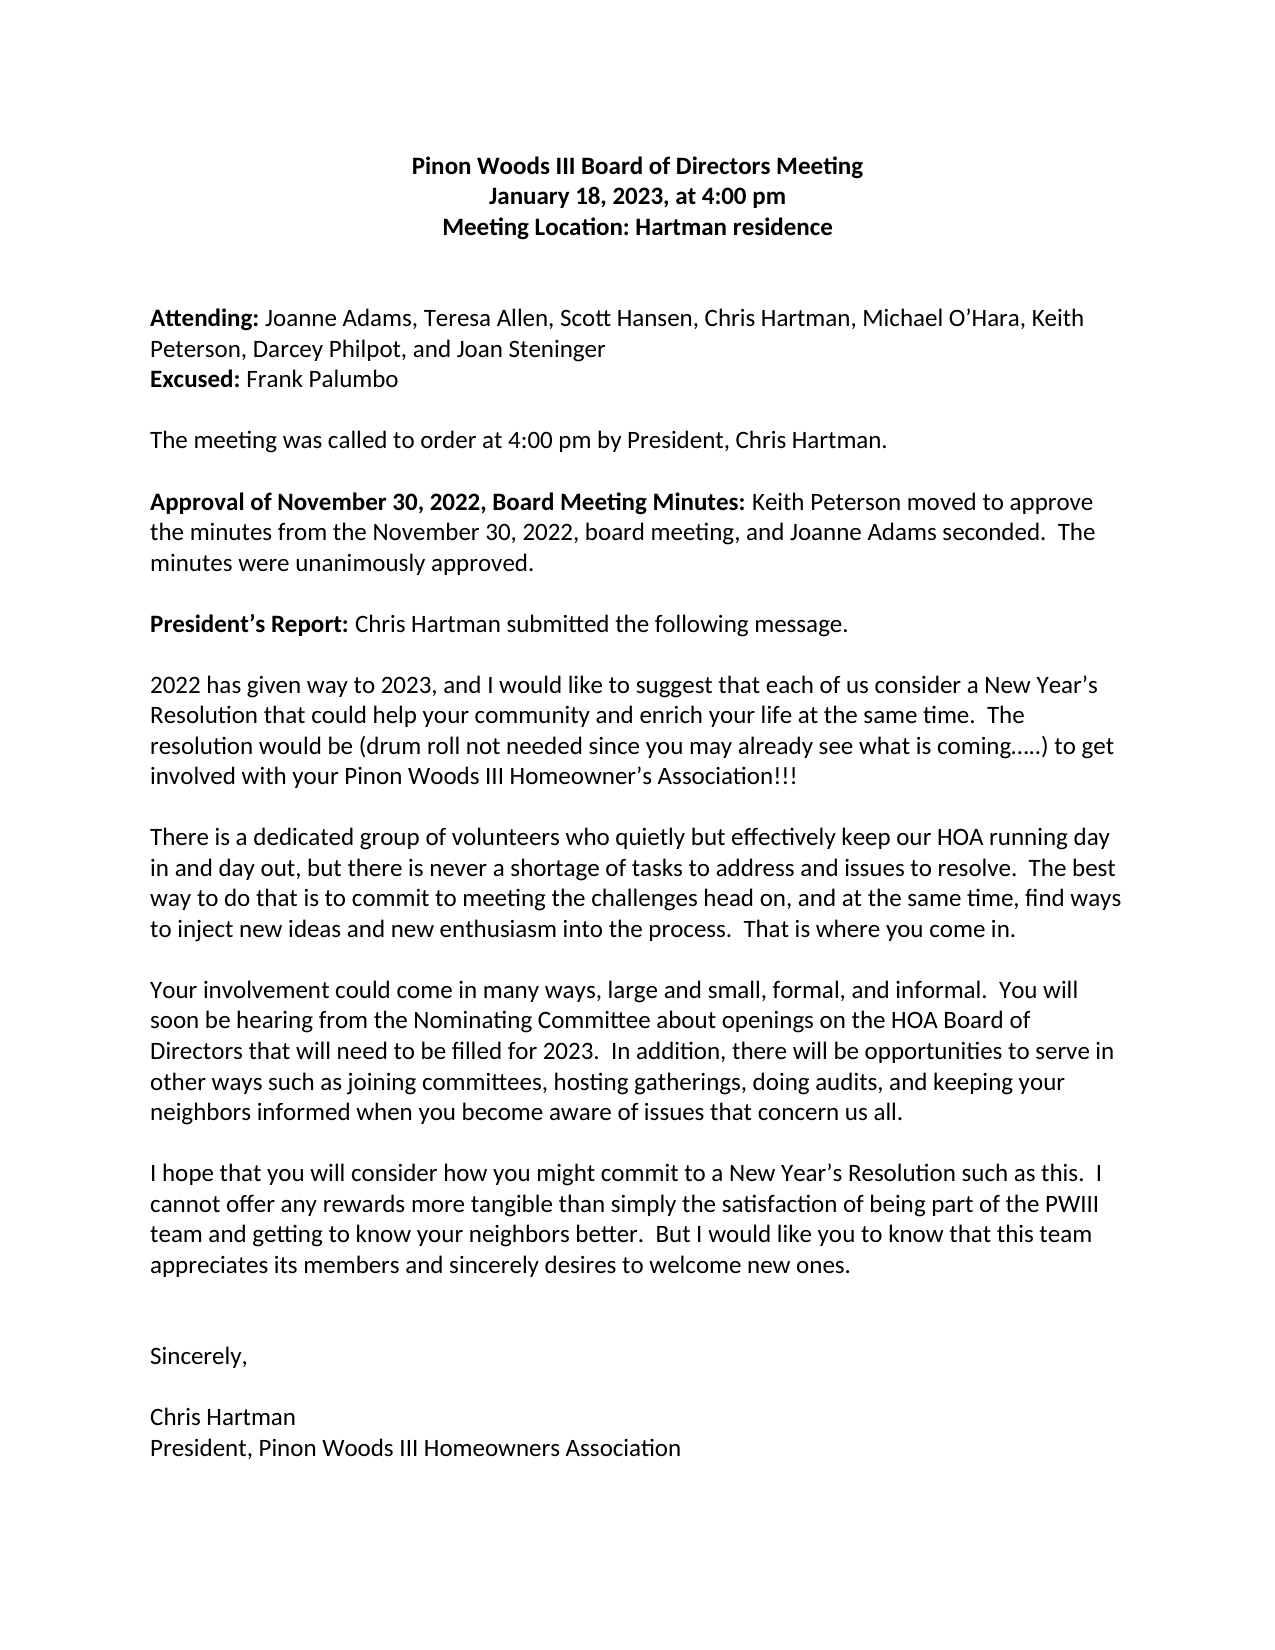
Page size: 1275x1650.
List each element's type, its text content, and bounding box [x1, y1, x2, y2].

text Approval of November 30, 2022, Board Meeting Minutes: Keith Peterson moved to approve the minutes from the November 30, 2022, board meeting, and Joanne Adams seconded. The minutes were unanimously approved. [150, 486, 1125, 577]
text Chris Hartman [150, 1401, 1125, 1432]
text The meeting was called to order at 4:00 pm by President, Chris Hartman. [150, 425, 1125, 455]
text I hope that you will consider how you might commit to a New Year’s Resolution such as this. I cannot offer any rewards more tangible than simply the satisfaction of being part of the PWIII team and getting to know your neighbors better. But I would like you to know that this team appreciates its members and sincerely desires to welcome new ones. [150, 1157, 1125, 1279]
text Attending: Joanne Adams, Teresa Allen, Scott Hansen, Chris Hartman, Michael O’Hara, Keith Peterson, Darcey Philpot, and Joan Steninger [150, 303, 1125, 364]
text Your involvement could come in many ways, large and small, formal, and informal. You will soon be hearing from the Nominating Committee about openings on the HOA Board of Directors that will need to be filled for 2023. In addition, there will be opportunities to serve in other ways such as joining committees, hosting gatherings, doing audits, and keeping your neighbors informed when you become aware of issues that concern us all. [150, 974, 1125, 1127]
text There is a dedicated group of volunteers who quietly but effectively keep our HOA running day in and day out, but there is never a shortage of tasks to address and issues to resolve. The best way to do that is to commit to meeting the challenges head on, and at the same time, find ways to inject new ideas and new enthusiasm into the process. That is where you come in. [150, 821, 1125, 943]
text 2022 has given way to 2023, and I would like to suggest that each of us consider a New Year’s Resolution that could help your community and enrich your life at the same time. The resolution would be (drum roll not needed since you may already see what is coming…..) to get involved with your Pinon Woods III Homeowner’s Association!!! [150, 669, 1125, 791]
text Pinon Woods III Board of Directors Meeting [150, 150, 1125, 181]
text President’s Report: Chris Hartman submitted the following message. [150, 608, 1125, 638]
text Sincerely, [150, 1340, 1125, 1371]
text January 18, 2023, at 4:00 pm [150, 181, 1125, 211]
text Meeting Location: Hartman residence [150, 211, 1125, 242]
text President, Pinon Woods III Homeowners Association [150, 1432, 1125, 1462]
text Excused: Frank Palumbo [150, 364, 1125, 394]
